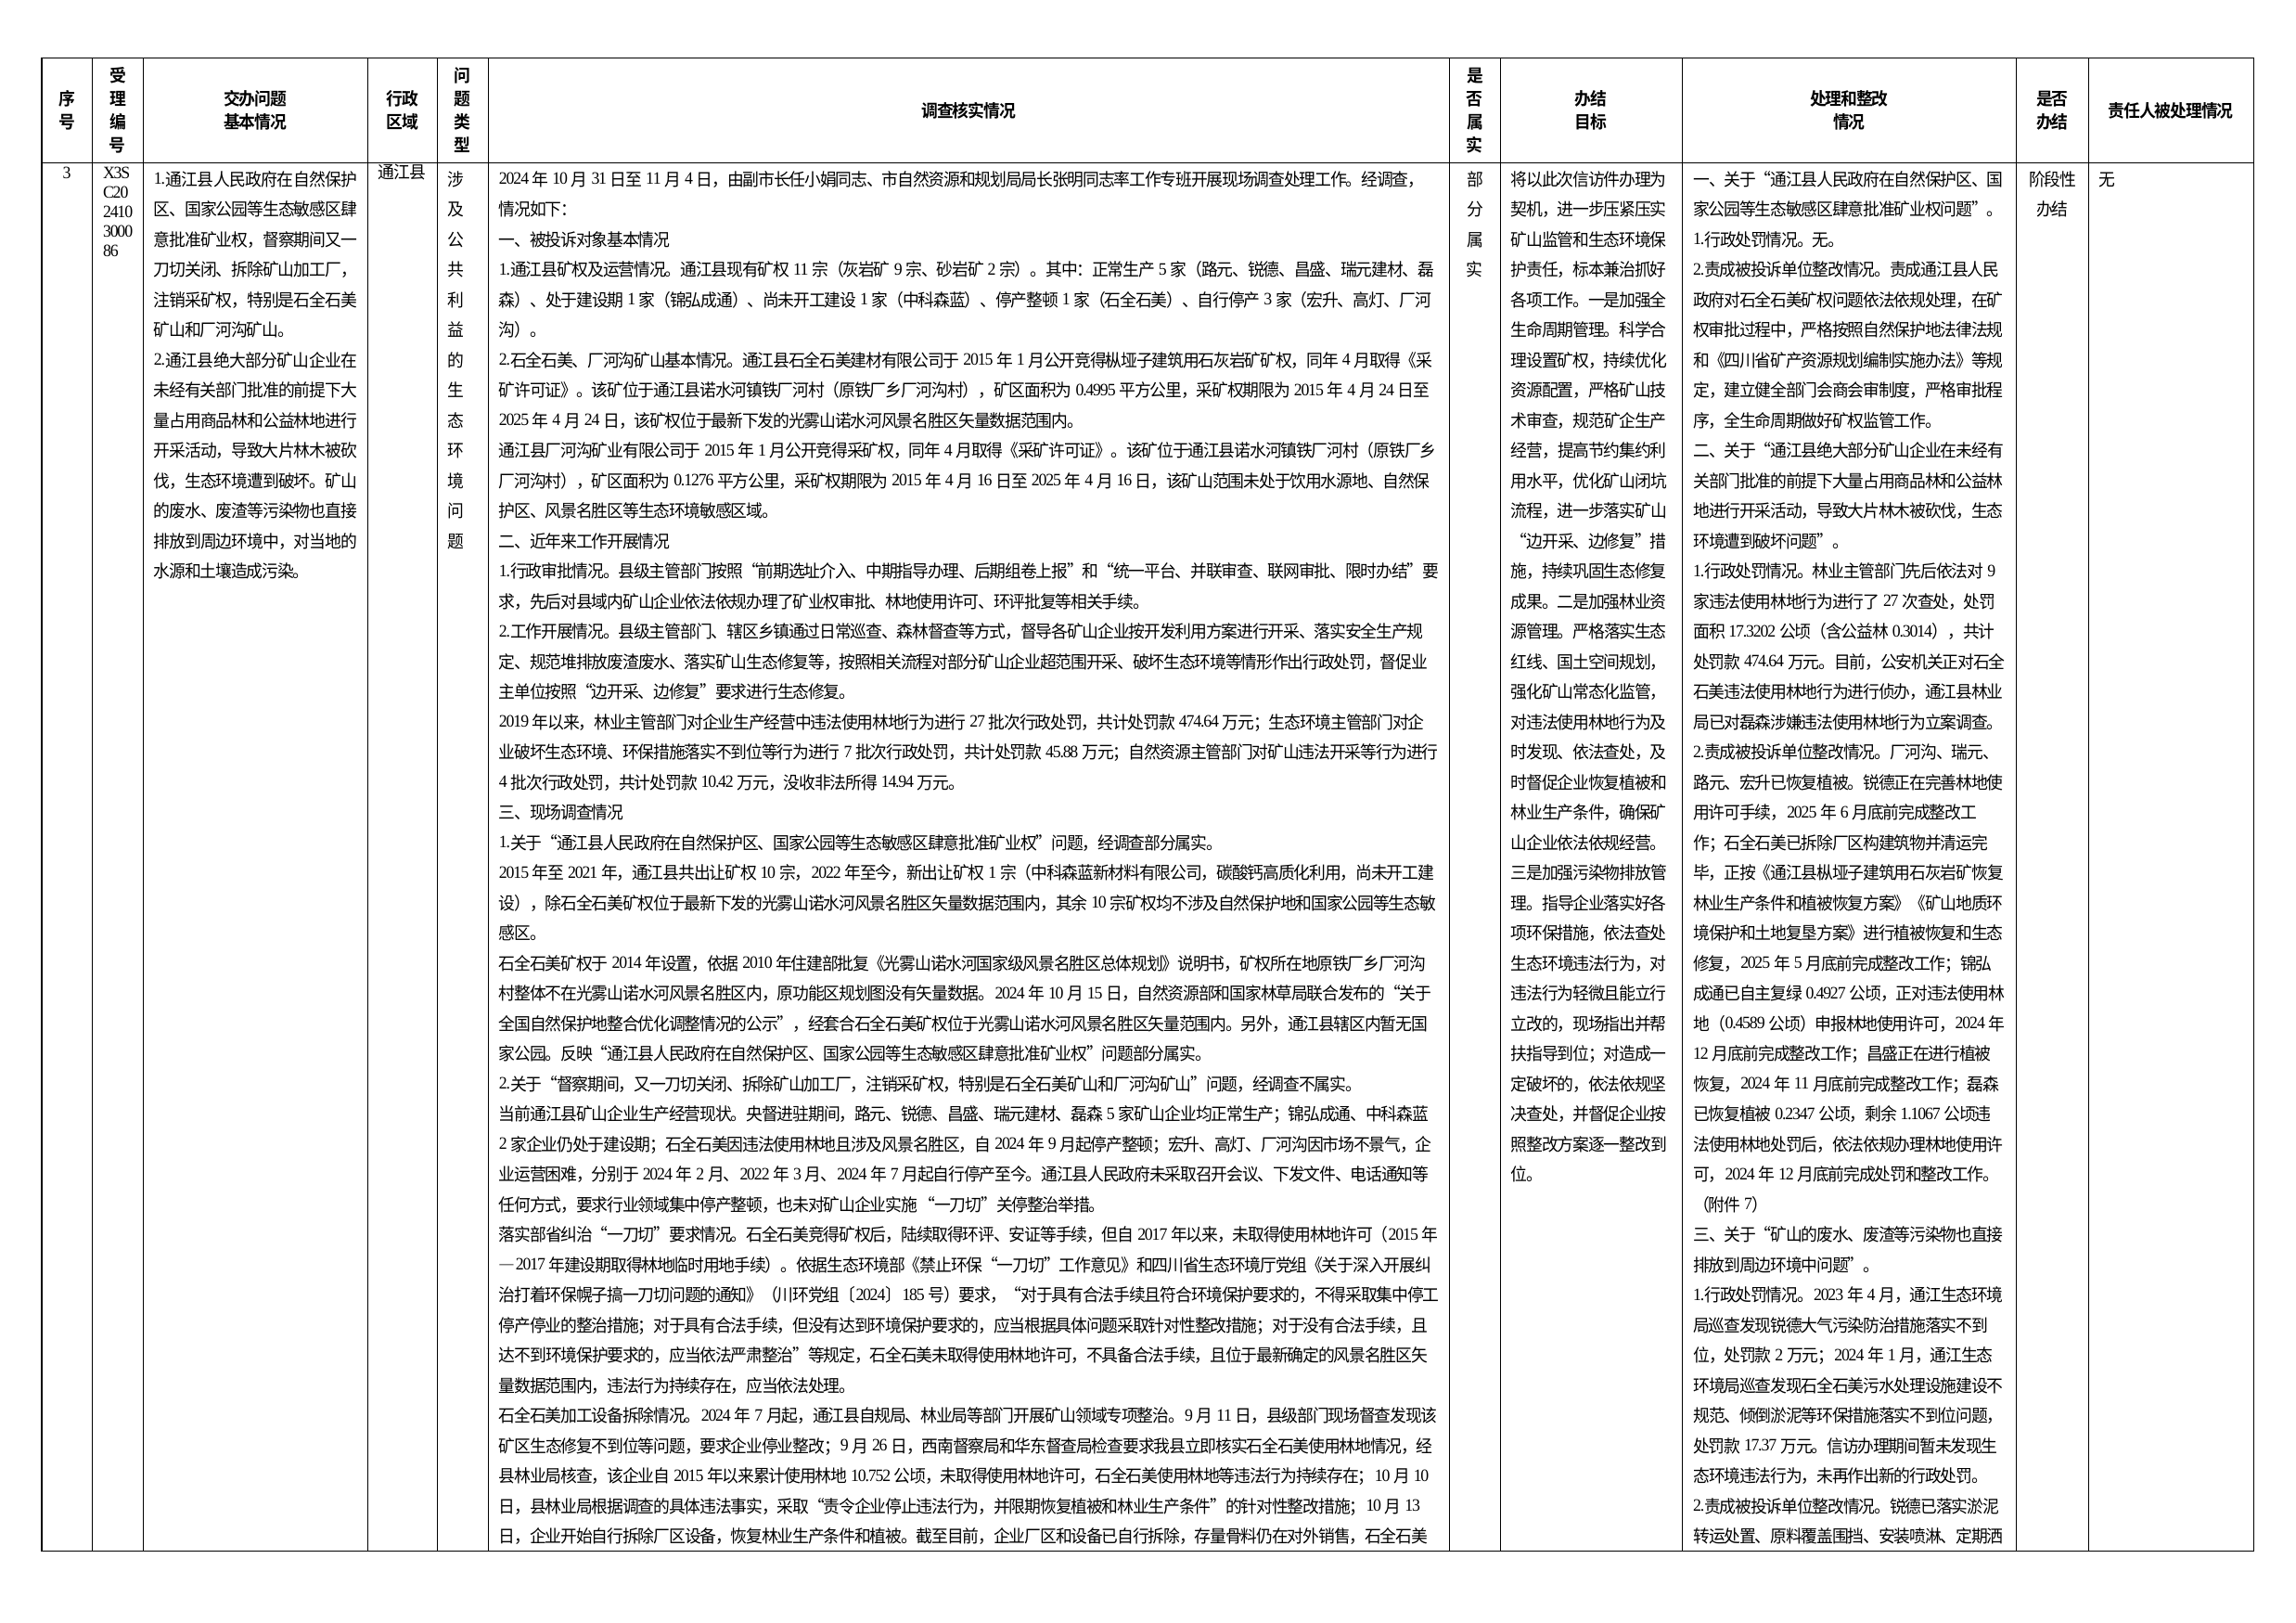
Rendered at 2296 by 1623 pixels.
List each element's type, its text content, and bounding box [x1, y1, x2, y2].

table_header 问 题 类 型 [438, 58, 488, 162]
table_cell X3SC202410300086 [93, 163, 143, 1551]
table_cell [144, 163, 367, 1551]
table_cell 3 [43, 163, 92, 1551]
table_header 受理编号 [93, 58, 143, 162]
table_cell 通江县 [368, 163, 437, 1551]
table_cell 涉及公共利益的生态环境问题 [438, 163, 488, 1551]
table_header 处理和整改 情况 [1683, 58, 2016, 162]
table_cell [1501, 163, 1682, 1551]
table_header 行政 区域 [368, 58, 437, 162]
table_header 是否 属实 [1450, 58, 1500, 162]
table_header 交办问题 基本情况 [144, 58, 367, 162]
table_header 调查核实情况 [489, 58, 1449, 162]
table_header 办结 目标 [1501, 58, 1682, 162]
table_cell 部分属实 [1450, 163, 1500, 1551]
table_cell 无 [2089, 163, 2253, 1551]
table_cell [1683, 163, 2016, 1551]
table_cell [489, 163, 1449, 1551]
table_header 责任人被处理情况 [2089, 58, 2253, 162]
table_cell 阶段性办结 [2017, 163, 2088, 1551]
table_header 是否 办结 [2017, 58, 2088, 162]
table_header 序号 [43, 58, 92, 162]
